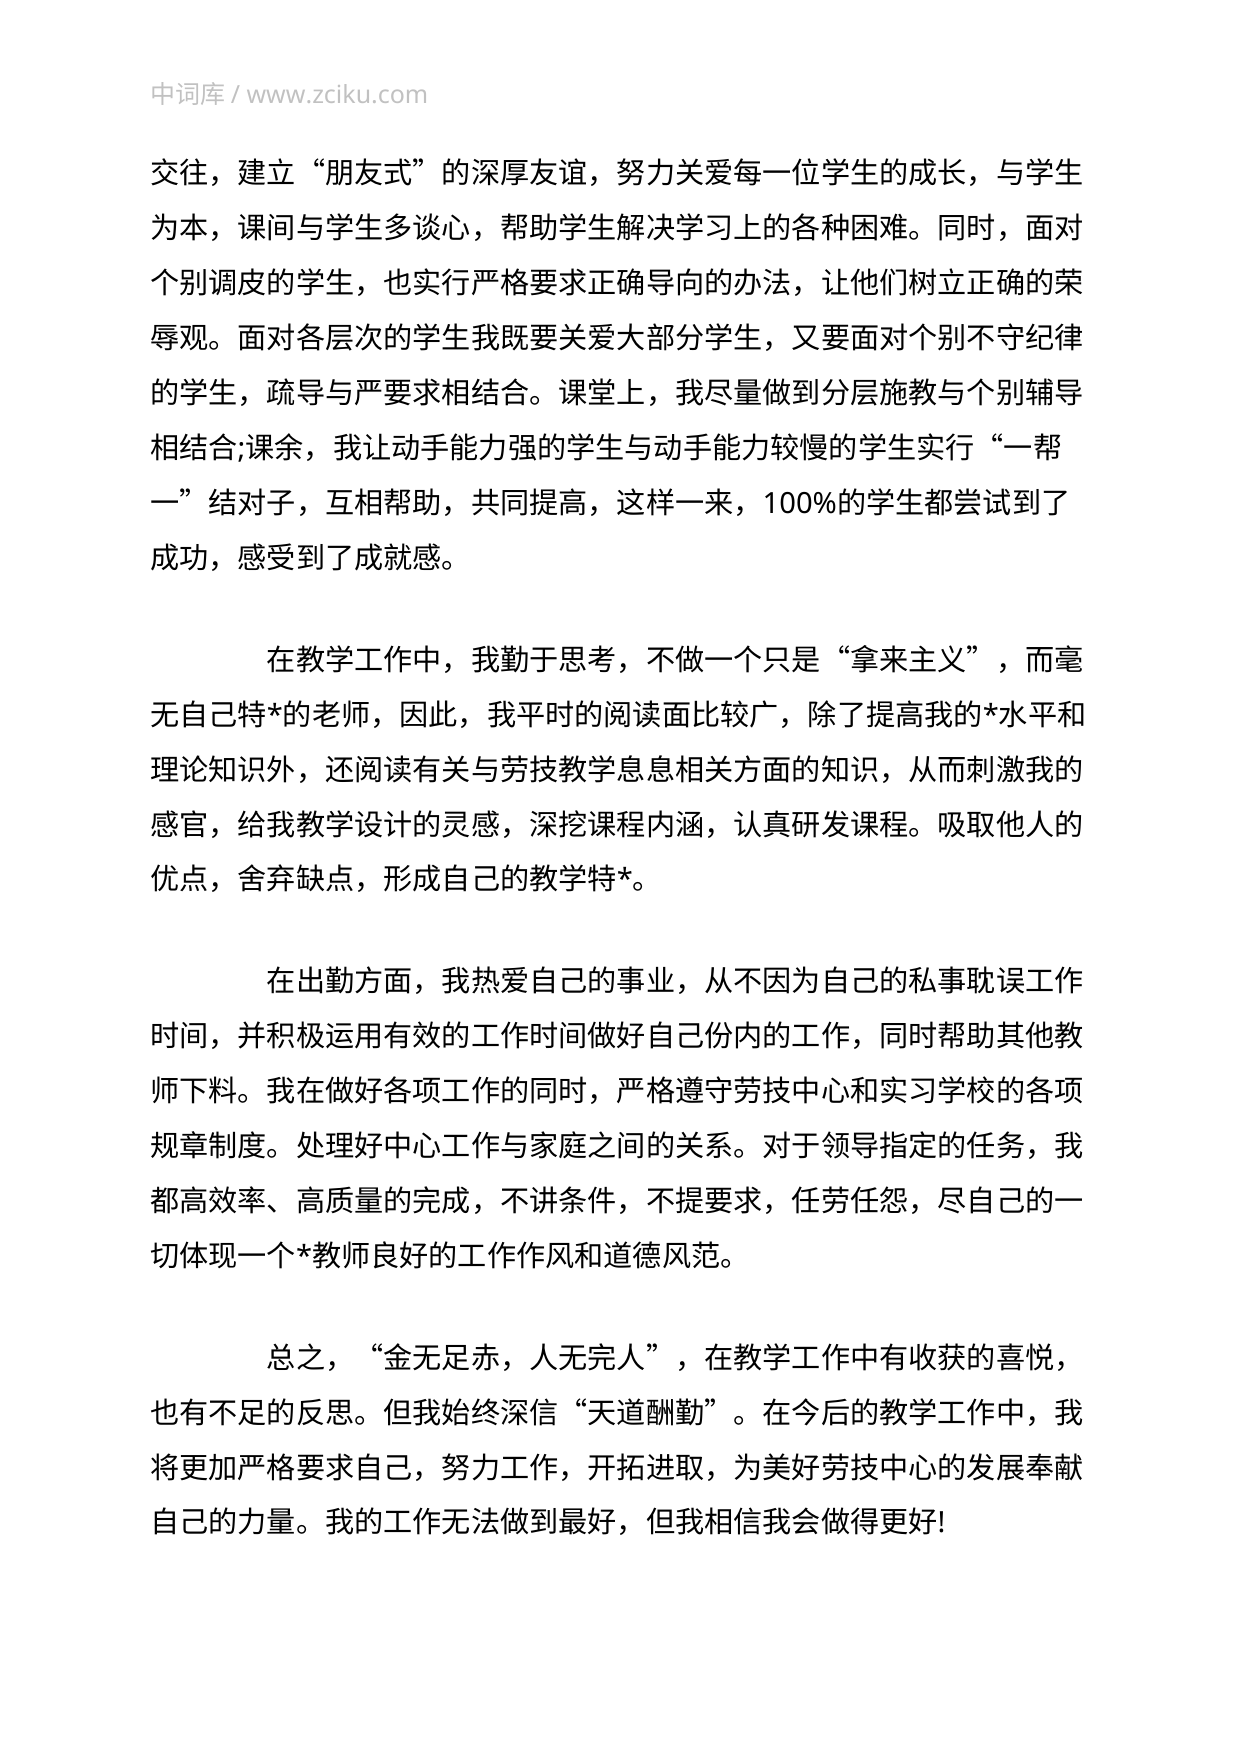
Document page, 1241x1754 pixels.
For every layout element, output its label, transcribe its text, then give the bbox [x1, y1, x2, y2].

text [150, 150, 1090, 577]
text 在教学工作中，我勤于思考，不做一个只是“拿来主义”，而毫无自己特*的老师，因此，我平时的阅读面比较广，除了提高我的*水平和理论知识外，还阅读有关与劳技教学息息相关方面的知识，从而刺激我的感官，给我教学设计的灵感，深挖课程内涵，认真研发课程。吸取他人的优点，舍弃缺点，形成自己的教学特*。 [150, 636, 1090, 898]
text 总之，“金无足赤，人无完人”，在教学工作中有收获的喜悦，也有不足的反思。但我始终深信“天道酬勤”。在今后的教学工作中，我将更加严格要求自己，努力工作，开拓进取，为美好劳技中心的发展奉献自己的力量。我的工作无法做到最好，但我相信我会做得更好! [150, 1334, 1090, 1541]
text 在出勤方面，我热爱自己的事业，从不因为自己的私事耽误工作时间，并积极运用有效的工作时间做好自己份内的工作，同时帮助其他教师下料。我在做好各项工作的同时，严格遵守劳技中心和实习学校的各项规章制度。处理好中心工作与家庭之间的关系。对于领导指定的任务，我都高效率、高质量的完成，不讲条件，不提要求，任劳任怨，尽自己的一切体现一个*教师良好的工作作风和道德风范。 [150, 958, 1090, 1275]
